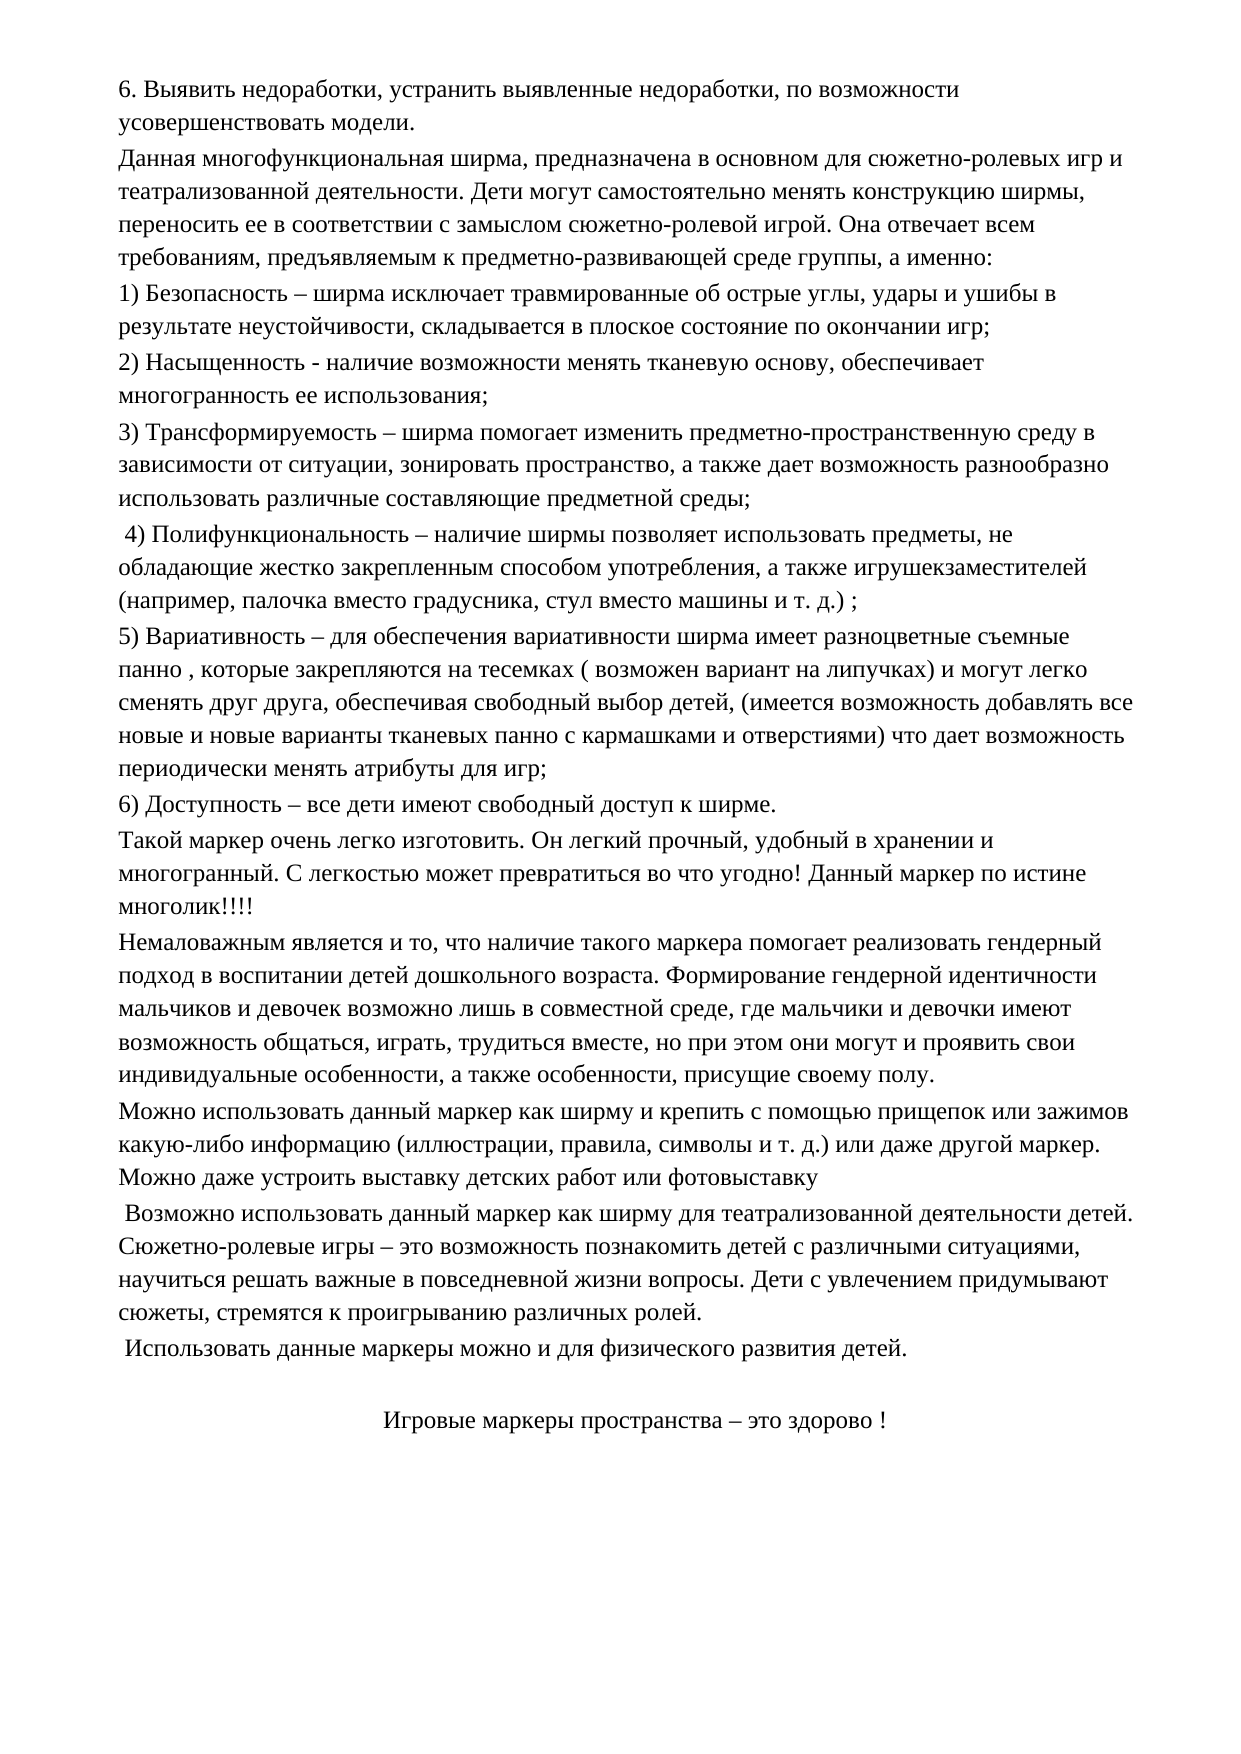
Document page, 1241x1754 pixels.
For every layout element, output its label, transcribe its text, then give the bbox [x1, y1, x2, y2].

text Данная многофункциональная ширма, предназначена в основном для сюжетно-ролевых игр и театрализованной деятельности. Дети могут самостоятельно менять конструкцию ширмы, переносить ее в соответствии с замыслом сюжетно-ролевой игрой. Она отвечает всем требованиям, предъявляемым к предметно-развивающей среде группы, а именно: [118, 143, 1152, 271]
text 4) Полифункциональность – наличие ширмы позволяет использовать предметы, не обладающие жестко закрепленным способом употребления, а также игрушекзаместителей (например, палочка вместо градусника, стул вместо машины и т. д.) ; [118, 519, 1152, 613]
text 5) Вариативность – для обеспечения вариативности ширма имеет разноцветные съемные панно , которые закрепляются на тесемках ( возможен вариант на липучках) и могут легко сменять друг друга, обеспечивая свободный выбор детей, (имеется возможность добавлять все новые и новые варианты тканевых панно с кармашками и отверстиями) что дает возможность периодически менять атрибуты для игр; [118, 621, 1152, 782]
text 6. Выявить недоработки, устранить выявленные недоработки, по возможности усовершенствовать модели. [118, 74, 1152, 136]
text Немаловажным является и то, что наличие такого маркера помогает реализовать гендерный подход в воспитании детей дошкольного возраста. Формирование гендерной идентичности мальчиков и девочек возможно лишь в совместной среде, где мальчики и девочки имеют возможность общаться, играть, трудиться вместе, но при этом они могут и проявить свои индивидуальные особенности, а также особенности, присущие своему полу. [118, 927, 1152, 1088]
text Использовать данные маркеры можно и для физического развития детей. [118, 1333, 1152, 1362]
text 2) Насыщенность - наличие возможности менять тканевую основу, обеспечивает многогранность ее использования; [118, 347, 1152, 409]
text Возможно использовать данный маркер как ширму для театрализованной деятельности детей. Сюжетно-ролевые игры – это возможность познакомить детей с различными ситуациями, научиться решать важные в повседневной жизни вопросы. Дети с увлечением придумывают сюжеты, стремятся к проигрыванию различных ролей. [118, 1198, 1152, 1326]
text 3) Трансформируемость – ширма помогает изменить предметно-пространственную среду в зависимости от ситуации, зонировать пространство, а также дает возможность разнообразно использовать различные составляющие предметной среды; [118, 417, 1152, 511]
text Можно использовать данный маркер как ширму и крепить с помощью прищепок или зажимов какую-либо информацию (иллюстрации, правила, символы и т. д.) или даже другой маркер. Можно даже устроить выставку детских работ или фотовыставку [118, 1096, 1152, 1191]
text 6) Доступность – все дети имеют свободный доступ к ширме. [118, 789, 1152, 818]
text Игровые маркеры пространства – это здорово ! [118, 1405, 1152, 1434]
text 1) Безопасность – ширма исключает травмированные об острые углы, удары и ушибы в результате неустойчивости, складывается в плоское состояние по окончании игр; [118, 278, 1152, 340]
text Такой маркер очень легко изготовить. Он легкий прочный, удобный в хранении и многогранный. С легкостью может превратиться во что угодно! Данный маркер по истине многолик!!!! [118, 825, 1152, 920]
